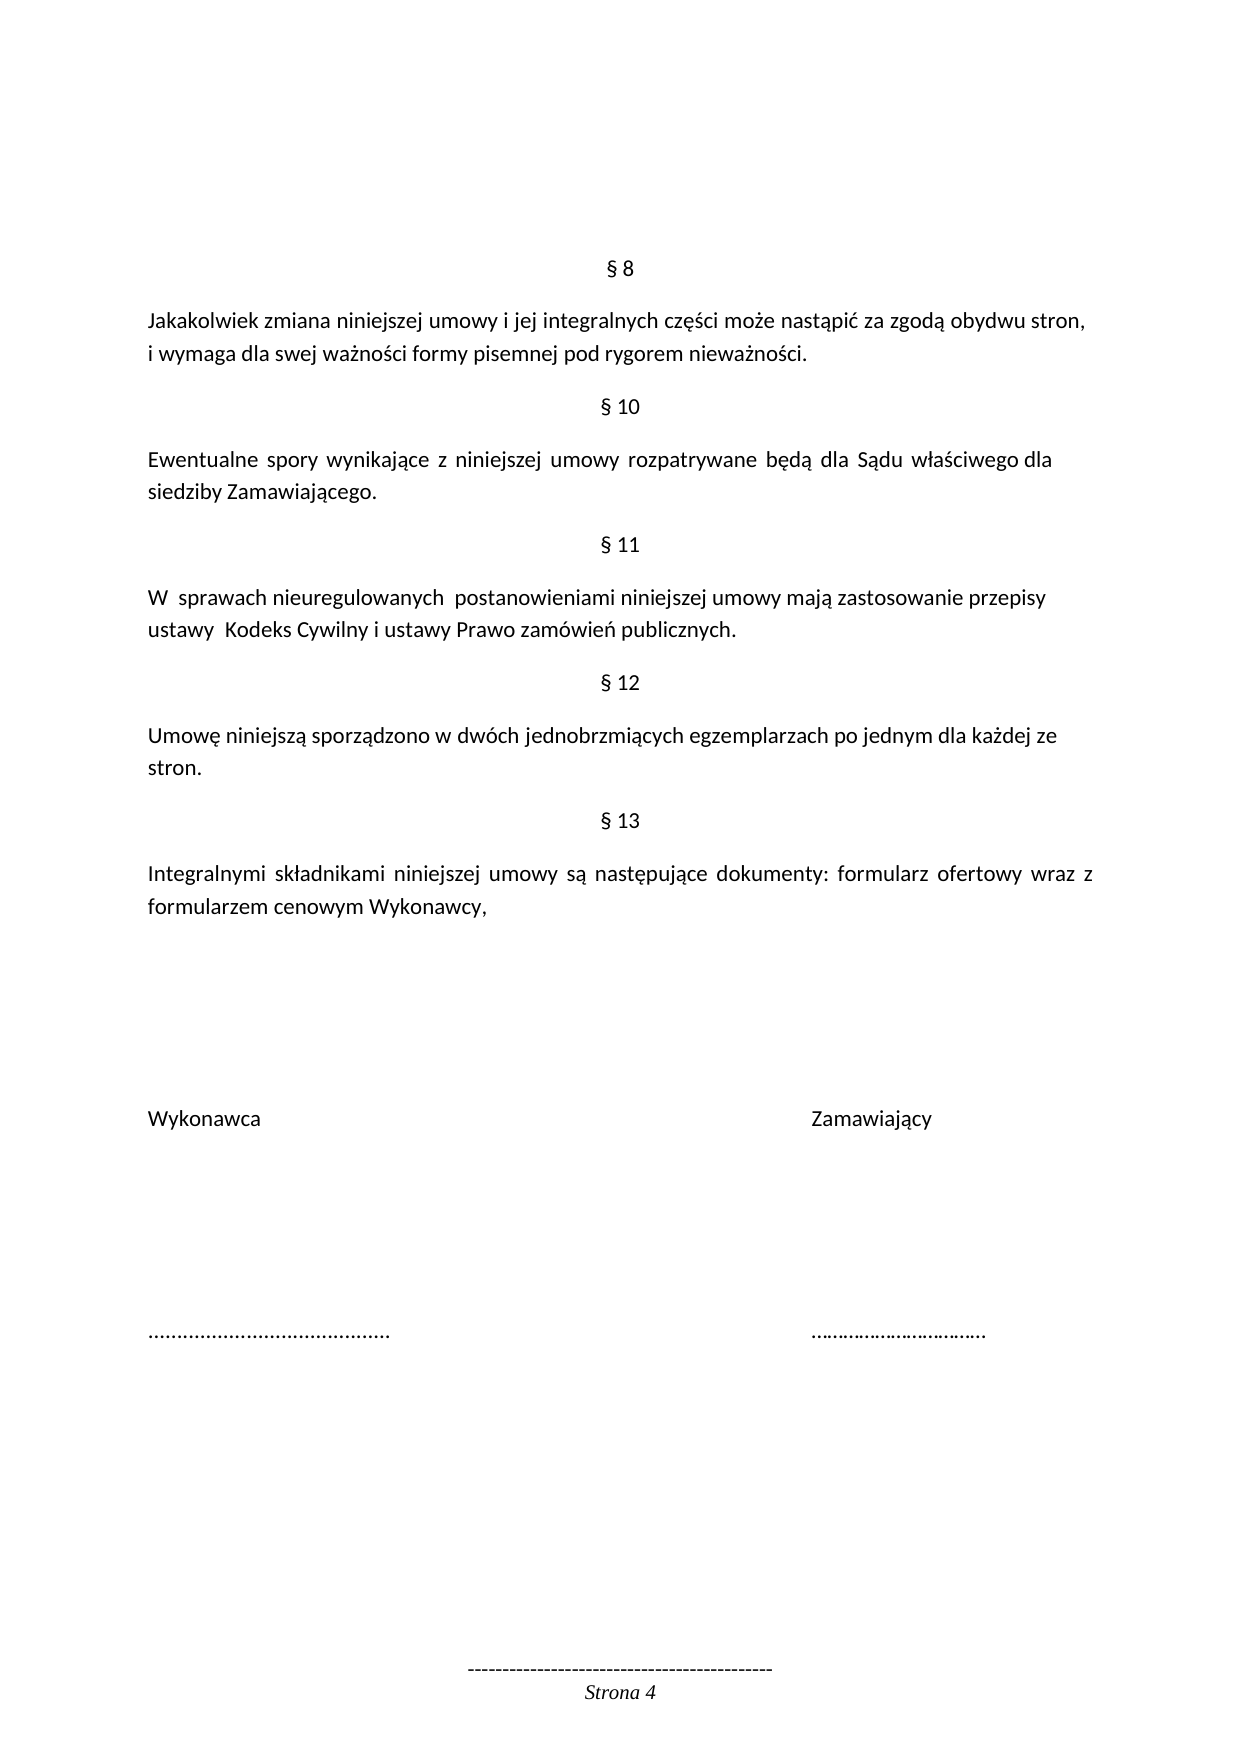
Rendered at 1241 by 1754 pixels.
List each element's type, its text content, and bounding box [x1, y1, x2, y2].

text § 13 [148, 807, 1093, 834]
text § 10 [148, 392, 1093, 420]
text W sprawach nieuregulowanych postanowieniami niniejszej umowy mają zastosowanie przepisy ustawy Kodeks Cywilny i ustawy Prawo zamówień publicznych. [148, 583, 1093, 643]
text Umowę niniejszą sporządzono w dwóch jednobrzmiących egzemplarzach po jednym dla każdej ze stron. [148, 721, 1093, 782]
text Wykonawca Zamawiający [148, 1104, 1093, 1132]
text § 8 [148, 254, 1093, 282]
text § 11 [148, 530, 1093, 558]
text Jakakolwiek zmiana niniejszej umowy i jej integralnych części może nastąpić za zgodą obydwu stron, i wymaga dla swej ważności formy pisemnej pod rygorem nieważności. [148, 307, 1093, 367]
text Integralnymi składnikami niniejszej umowy są następujące dokumenty: formularz ofertowy wraz z formularzem cenowym Wykonawcy, [148, 859, 1093, 920]
text § 12 [148, 668, 1093, 696]
text Ewentualne spory wynikające z niniejszej umowy rozpatrywane będą dla Sądu właściwego dla siedziby Zamawiającego. [148, 445, 1093, 505]
text .......................................... …………………………… [148, 1316, 1093, 1344]
